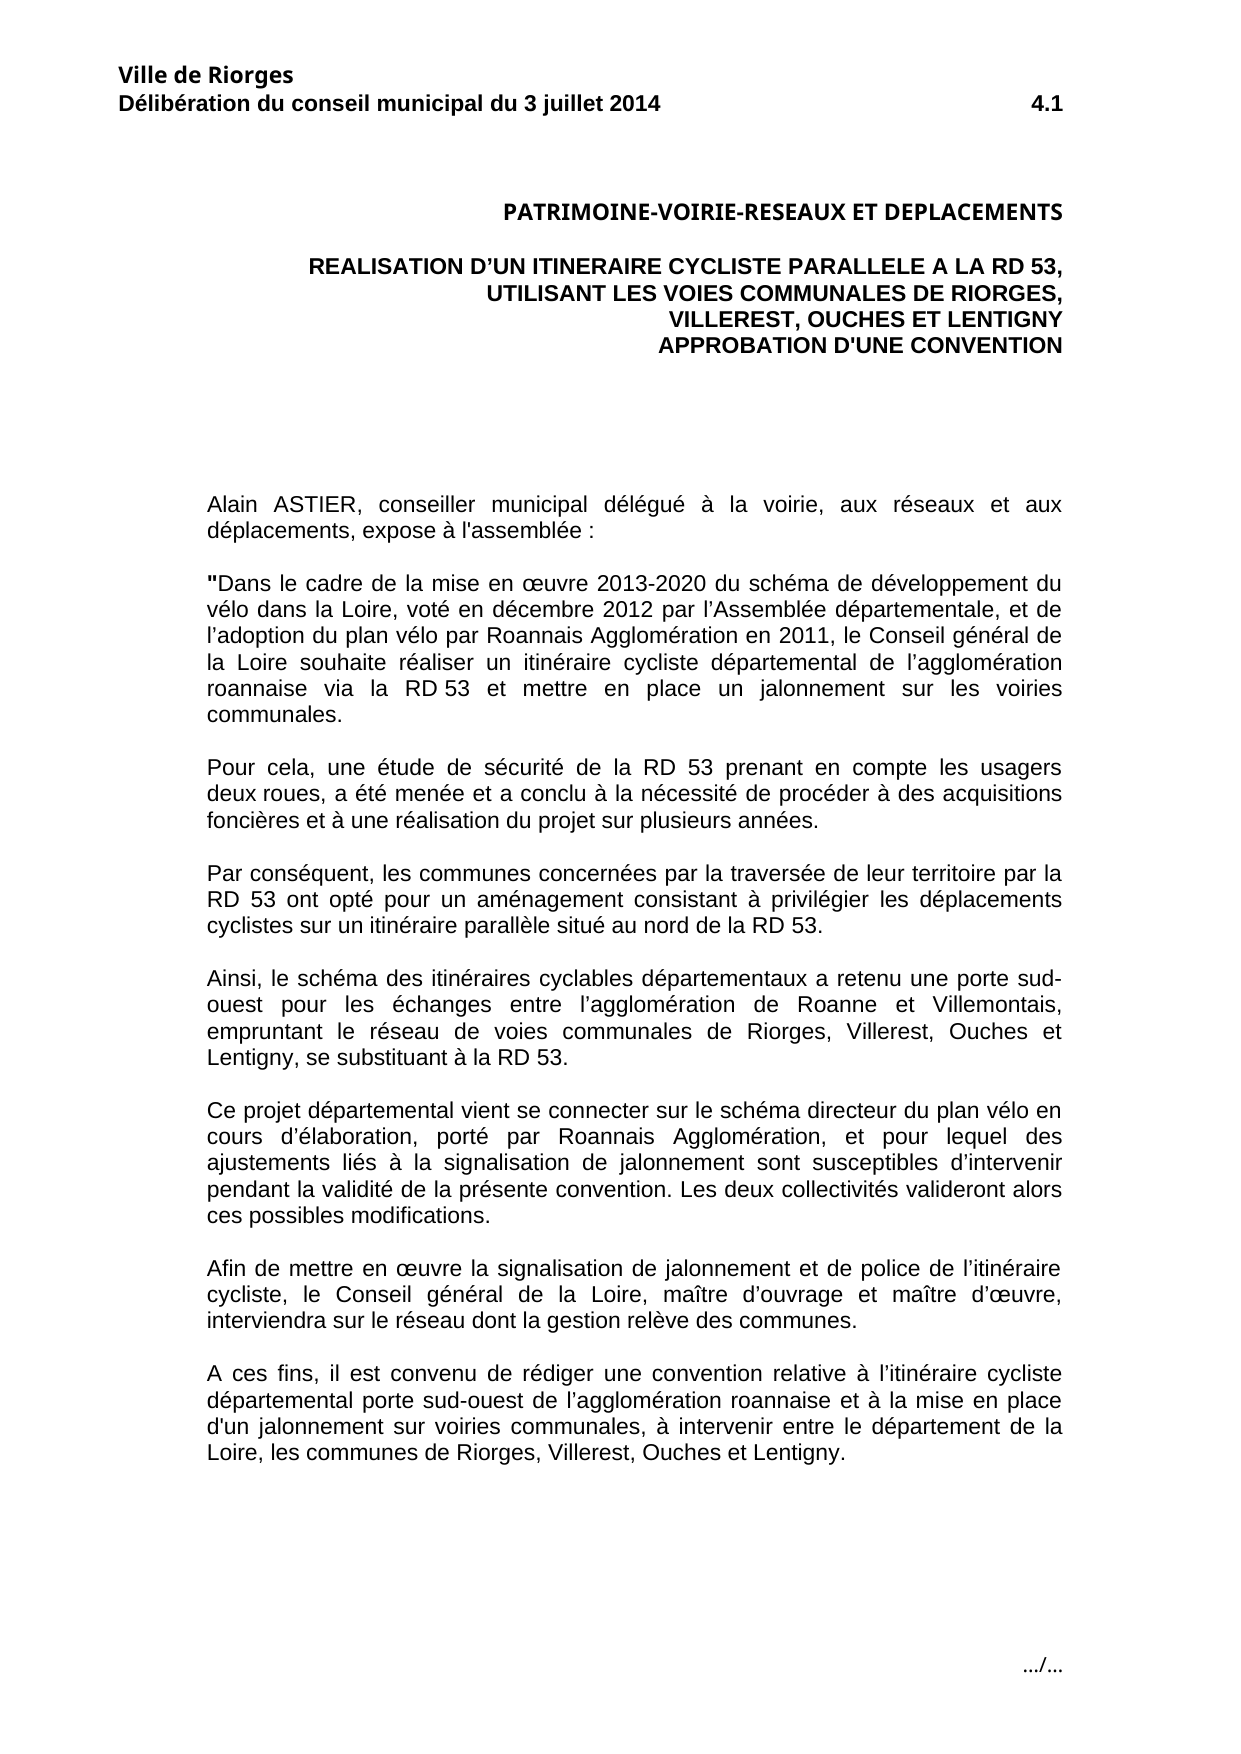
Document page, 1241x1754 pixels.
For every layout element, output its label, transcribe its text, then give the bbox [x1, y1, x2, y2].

text A ces fins, il est convenu de rédiger une convention relative à l’itinéraire cycliste départemental porte sud-ouest de l’agglomération roannaise et à la mise en place d'un jalonnement sur voiries communales, à intervenir entre le département de la Loire, les communes de Riorges, Villerest, Ouches et Lentigny. [207, 1360, 1063, 1466]
text "Dans le cadre de la mise en œuvre 2013-2020 du schéma de développement du vélo dans la Loire, voté en décembre 2012 par l’Assemblée départementale, et de l’adoption du plan vélo par Roannais Agglomération en 2011, le Conseil général de la Loire souhaite réaliser un itinéraire cycliste départemental de l’agglomération roannaise via la RD 53 et mettre en place un jalonnement sur les voiries communales. [207, 569, 1063, 728]
text APPROBATION D'UNE CONVENTION [295, 332, 1063, 359]
subtitle PATRIMOINE-VOIRIE-RESEAUX ET DEPLACEMENTS [295, 196, 1063, 227]
text Alain ASTIER, conseiller municipal délégué à la voirie, aux réseaux et aux déplacements, expose à l'assemblée : [207, 491, 1063, 543]
text VILLEREST, OUCHES ET LENTIGNY [295, 306, 1063, 332]
text Ainsi, le schéma des itinéraires cyclables départementaux a retenu une porte sud-ouest pour les échanges entre l’agglomération de Roanne et Villemontais, empruntant le réseau de voies communales de Riorges, Villerest, Ouches et Lentigny, se substituant à la RD 53. [207, 965, 1063, 1070]
text UTILISANT LES VOIES COMMUNALES DE RIORGES, [295, 280, 1063, 306]
text Ce projet départemental vient se connecter sur le schéma directeur du plan vélo en cours d’élaboration, porté par Roannais Agglomération, et pour lequel des ajustements liés à la signalisation de jalonnement sont susceptibles d’intervenir pendant la validité de la présente convention. Les deux collectivités valideront alors ces possibles modifications. [207, 1097, 1063, 1228]
text Par conséquent, les communes concernées par la traversée de leur territoire par la RD 53 ont opté pour un aménagement consistant à privilégier les déplacements cyclistes sur un itinéraire parallèle situé au nord de la RD 53. [207, 859, 1063, 938]
text Pour cela, une étude de sécurité de la RD 53 prenant en compte les usagers deux roues, a été menée et a conclu à la nécessité de procéder à des acquisitions foncières et à une réalisation du projet sur plusieurs années. [207, 754, 1063, 833]
text REALISATION D’UN ITINERAIRE CYCLISTE PARALLELE A LA RD 53, [295, 253, 1063, 280]
text Afin de mettre en œuvre la signalisation de jalonnement et de police de l’itinéraire cycliste, le Conseil général de la Loire, maître d’ouvrage et maître d’œuvre, interviendra sur le réseau dont la gestion relève des communes. [207, 1255, 1063, 1334]
subtitle Ville de Riorges [118, 59, 1063, 90]
subtitle Délibération du conseil municipal du 3 juillet 2014 4.1 [118, 90, 1063, 117]
